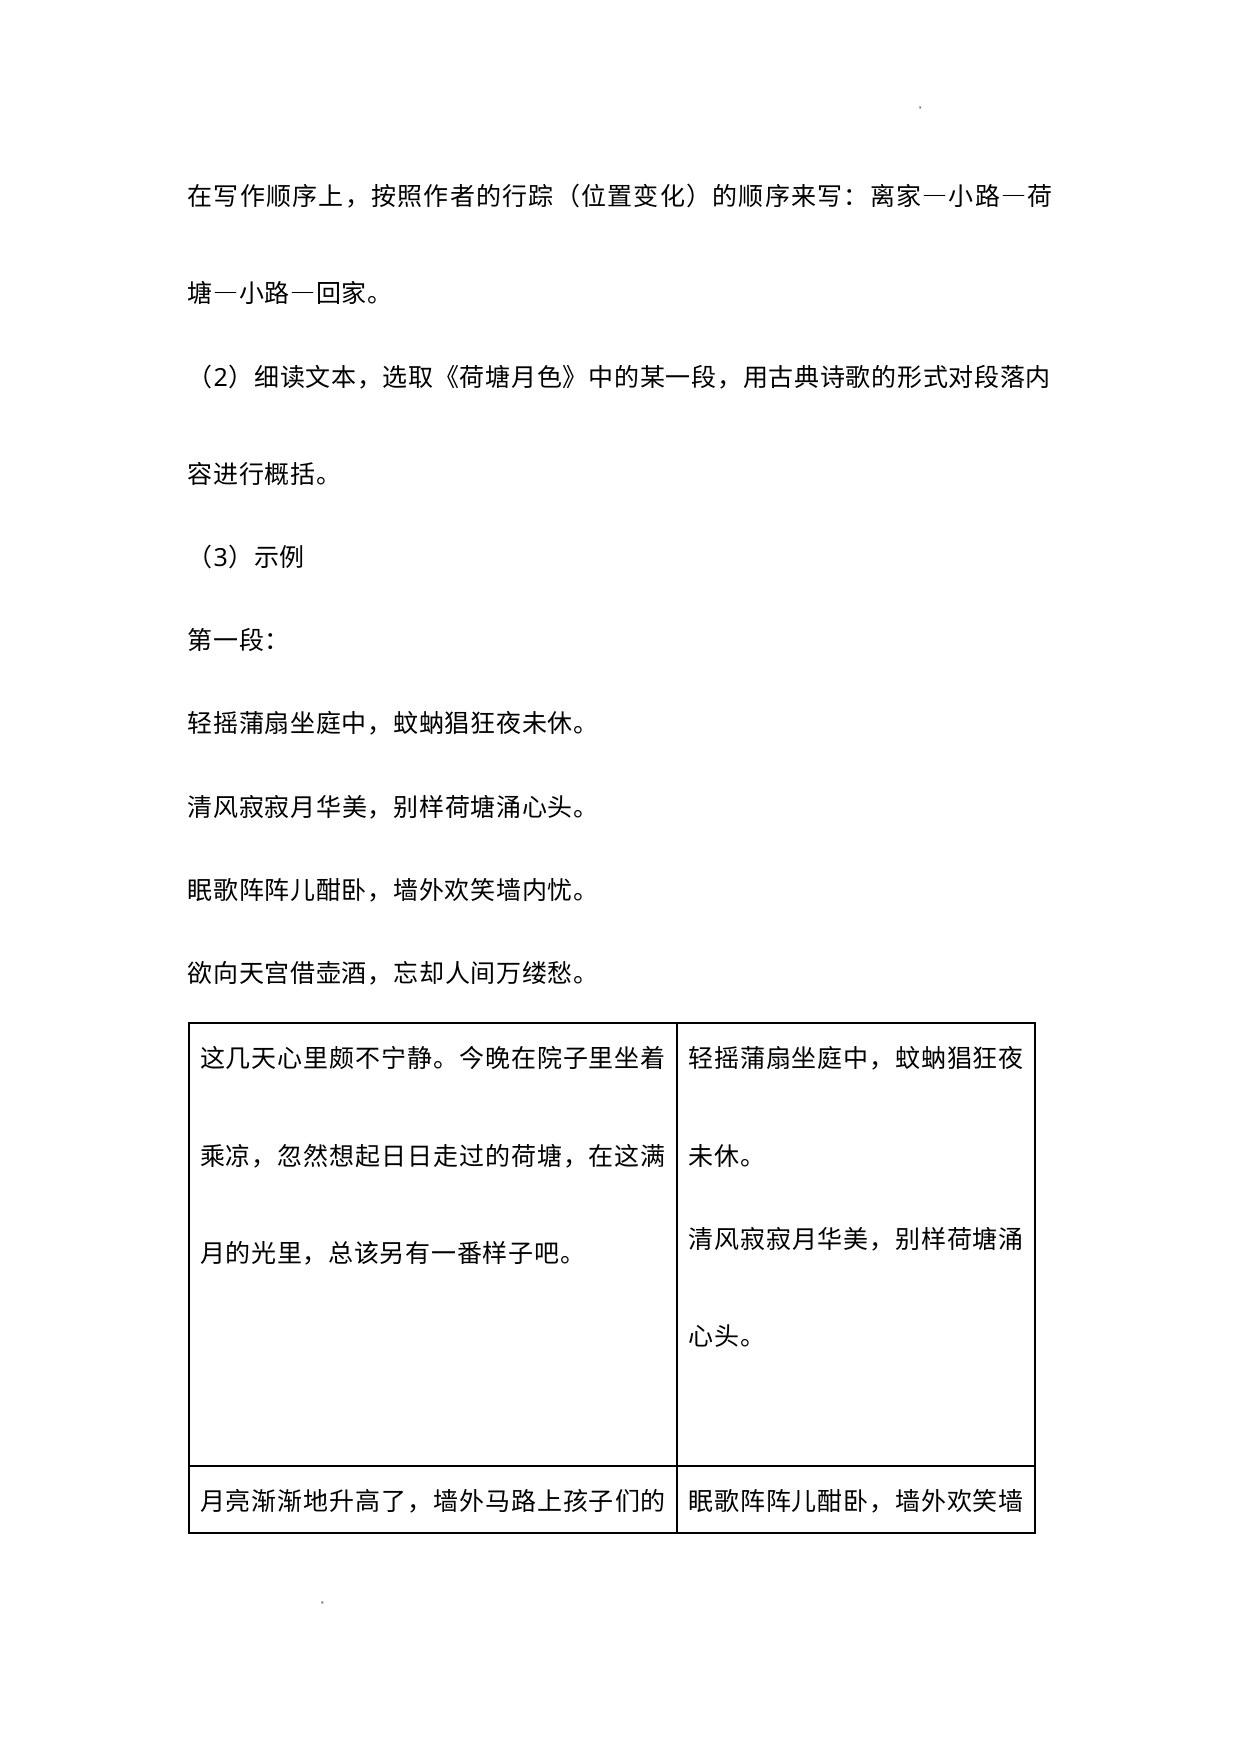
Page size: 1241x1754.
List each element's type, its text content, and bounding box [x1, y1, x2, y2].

text 眠歌阵阵儿酣卧，墙外欢笑墙内忧。 [187, 856, 1053, 921]
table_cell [678, 1467, 1034, 1532]
text 第一段： [187, 606, 1053, 671]
text （3）示例 [187, 523, 1053, 588]
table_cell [190, 1467, 676, 1532]
text 轻摇蒲扇坐庭中，蚊蚋猖狂夜未休。 [187, 689, 1053, 754]
text （2）细读文本，选取《荷塘月色》中的某一段，用古典诗歌的形式对段落内容进行概括。 [187, 343, 1053, 505]
text 在写作顺序上，按照作者的行踪（位置变化）的顺序来写：离家—小路—荷塘—小路—回家。 [187, 162, 1053, 324]
text 欲向天宫借壶酒，忘却人间万缕愁。 [187, 939, 1053, 1004]
text 清风寂寂月华美，别样荷塘涌心头。 [187, 773, 1053, 838]
table_header 这几天心里颇不宁静。今晚在院子里坐着乘凉，忽然想起日日走过的荷塘，在这满月的光里，总该另有一番样子吧。 [190, 1024, 676, 1464]
table_header 轻摇蒲扇坐庭中，蚊蚋猖狂夜未休。 清风寂寂月华美，别样荷塘涌心头。 [678, 1024, 1034, 1464]
